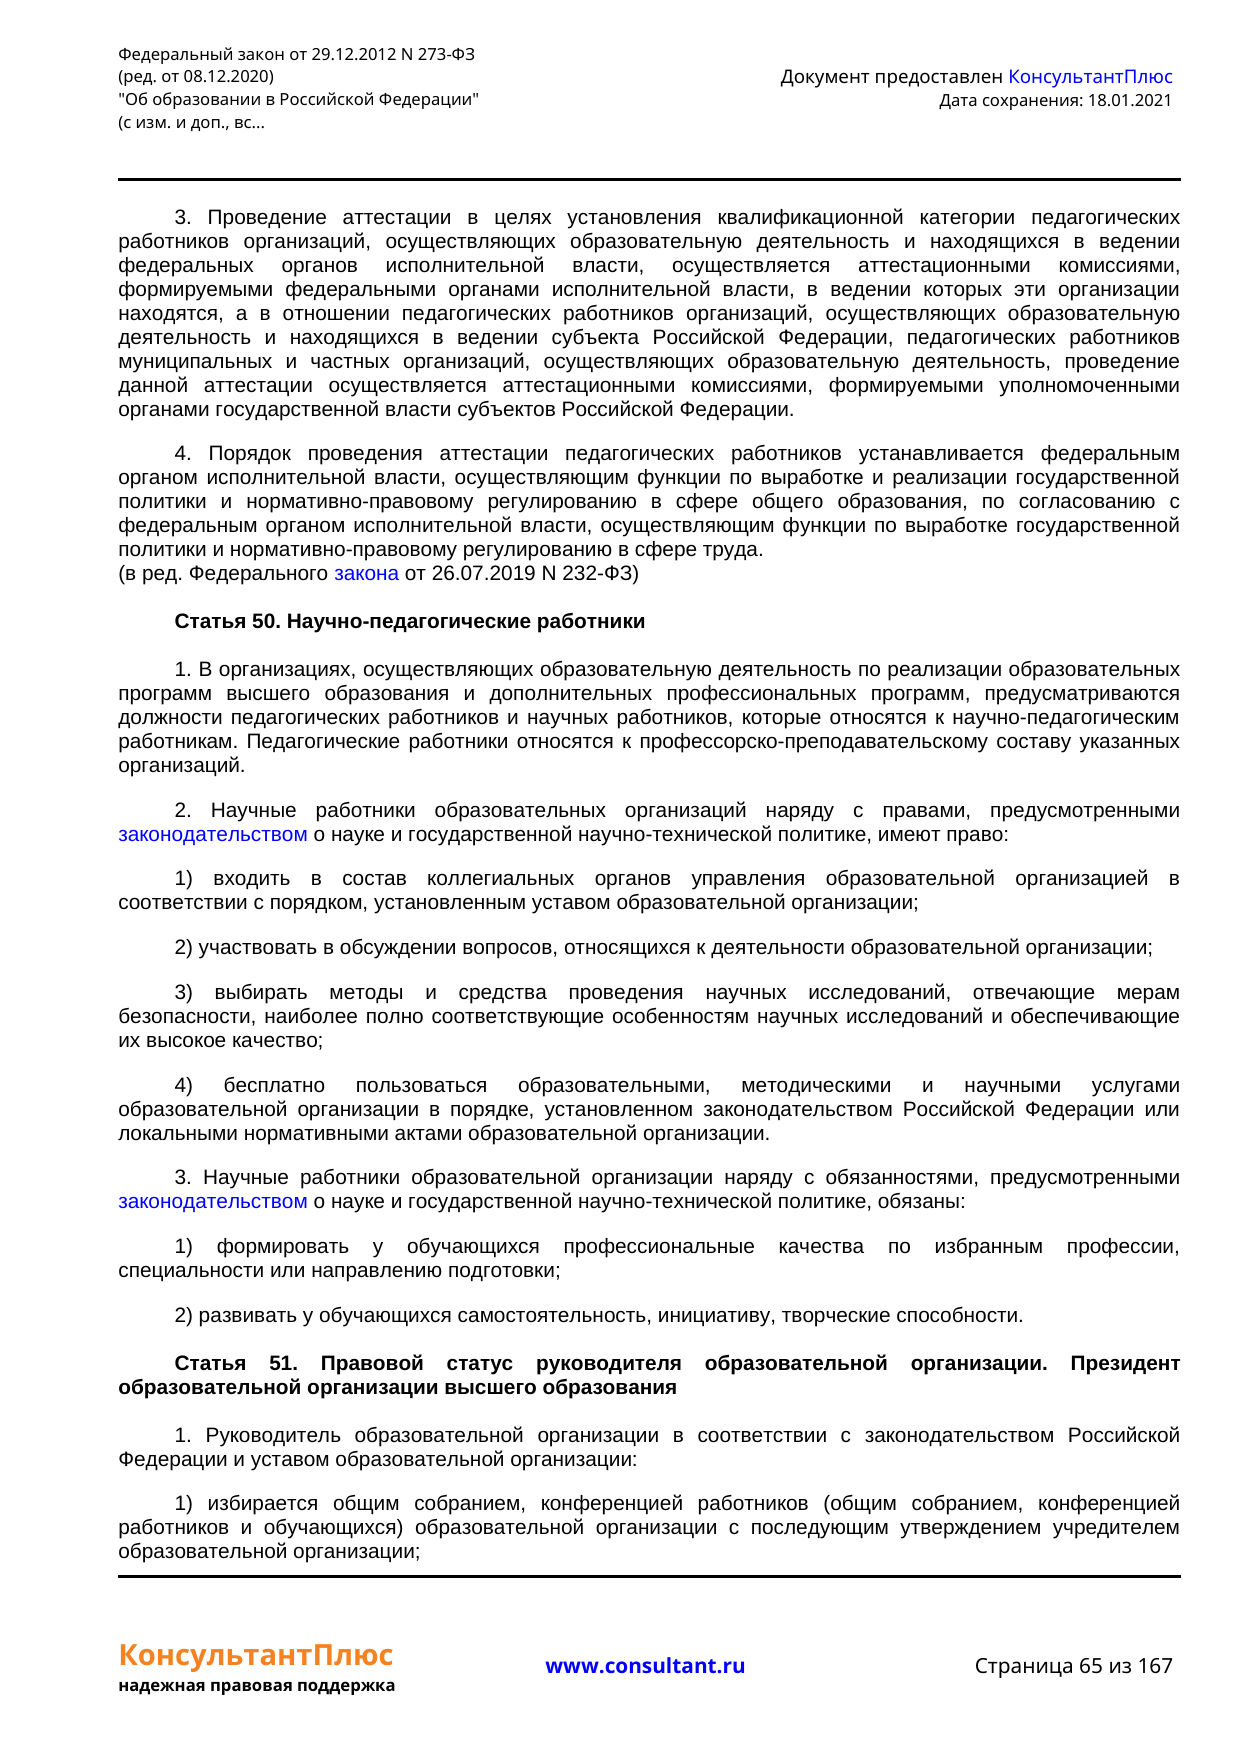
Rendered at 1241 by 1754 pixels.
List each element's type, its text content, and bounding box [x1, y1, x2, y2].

text 3) выбирать методы и средства проведения научных исследований, отвечающие мерам безопасности, наиболее полно соответствующие особенностям научных исследований и обеспечивающие их высокое качество; [118, 980, 1181, 1052]
text 2. Научные работники образовательных организаций наряду с правами, предусмотренными законодательством о науке и государственной научно-технической политике, имеют право: [118, 797, 1181, 845]
text 2) участвовать в обсуждении вопросов, относящихся к деятельности образовательной организации; [118, 935, 1181, 959]
text 1) избирается общим собранием, конференцией работников (общим собранием, конференцией работников и обучающихся) образовательной организации с последующим утверждением учредителем образовательной организации; [118, 1491, 1181, 1563]
text 1. Руководитель образовательной организации в соответствии с законодательством Российской Федерации и уставом образовательной организации: [118, 1422, 1181, 1470]
text 2) развивать у обучающихся самостоятельность, инициативу, творческие способности. [118, 1303, 1181, 1327]
text 4. Порядок проведения аттестации педагогических работников устанавливается федеральным органом исполнительной власти, осуществляющим функции по выработке и реализации государственной политики и нормативно-правовому регулированию в сфере общего образования, по согласованию с федеральным органом исполнительной власти, осуществляющим функции по выработке государственной политики и нормативно-правовому регулированию в сфере труда. [118, 441, 1181, 561]
text 4) бесплатно пользоваться образовательными, методическими и научными услугами образовательной организации в порядке, установленном законодательством Российской Федерации или локальными нормативными актами образовательной организации. [118, 1072, 1181, 1144]
text 1) входить в состав коллегиальных органов управления образовательной организацией в соответствии с порядком, установленным уставом образовательной организации; [118, 866, 1181, 914]
title Статья 51. Правовой статус руководителя образовательной организации. Президент образовательной организации высшего образования [118, 1351, 1181, 1398]
text 1) формировать у обучающихся профессиональные качества по избранным профессии, специальности или направлению подготовки; [118, 1234, 1181, 1282]
title Статья 50. Научно-педагогические работники [118, 609, 1181, 633]
text (в ред. Федерального закона от 26.07.2019 N 232-ФЗ) [118, 561, 1181, 585]
text 3. Научные работники образовательной организации наряду с обязанностями, предусмотренными законодательством о науке и государственной научно-технической политике, обязаны: [118, 1165, 1181, 1213]
text 1. В организациях, осуществляющих образовательную деятельность по реализации образовательных программ высшего образования и дополнительных профессиональных программ, предусматриваются должности педагогических работников и научных работников, которые относятся к научно-педагогическим работникам. Педагогические работники относятся к профессорско-преподавательскому составу указанных организаций. [118, 657, 1181, 777]
text 3. Проведение аттестации в целях установления квалификационной категории педагогических работников организаций, осуществляющих образовательную деятельность и находящихся в ведении федеральных органов исполнительной власти, осуществляется аттестационными комиссиями, формируемыми федеральными органами исполнительной власти, в ведении которых эти организации находятся, а в отношении педагогических работников организаций, осуществляющих образовательную деятельность и находящихся в ведении субъекта Российской Федерации, педагогических работников муниципальных и частных организаций, осуществляющих образовательную деятельность, проведение данной аттестации осуществляется аттестационными комиссиями, формируемыми уполномоченными органами государственной власти субъектов Российской Федерации. [118, 205, 1181, 420]
